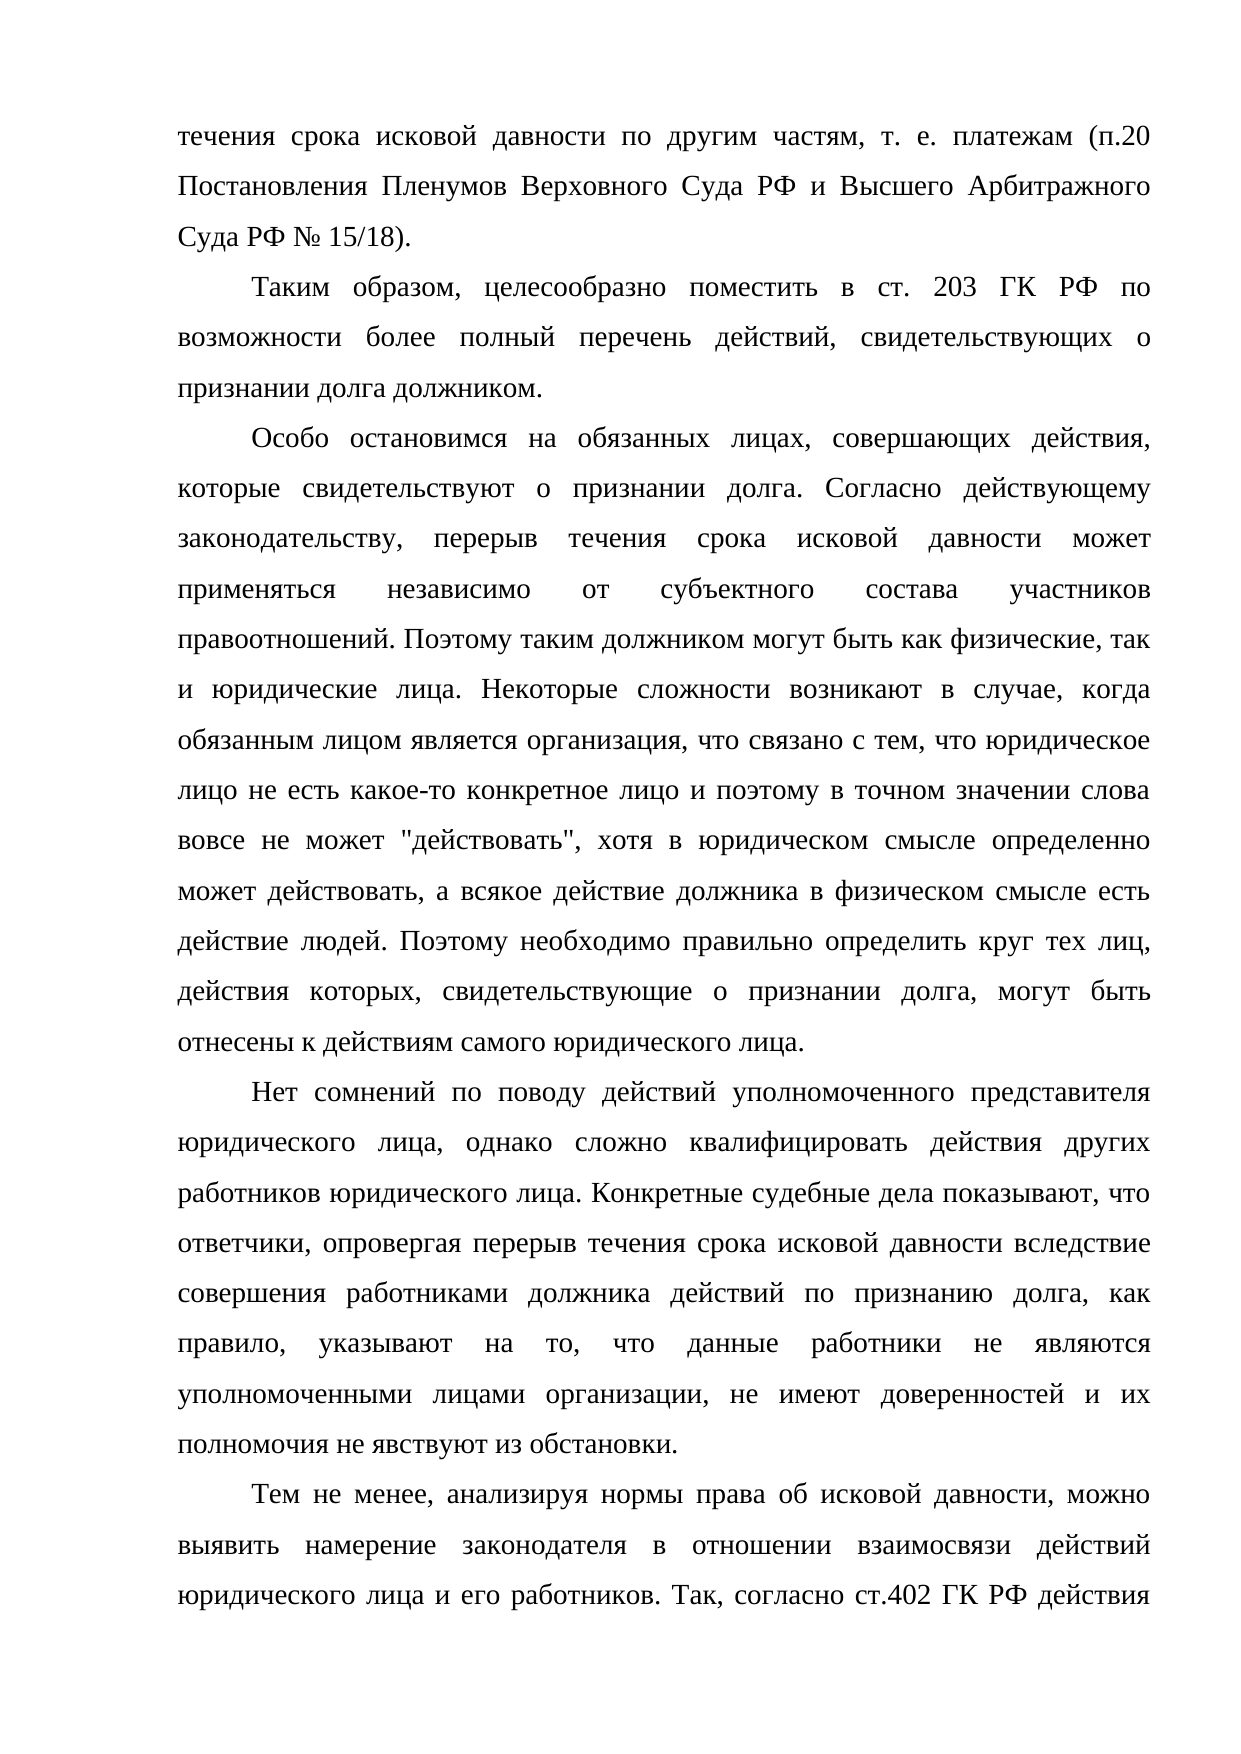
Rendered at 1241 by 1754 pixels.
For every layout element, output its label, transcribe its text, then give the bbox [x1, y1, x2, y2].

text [177, 1477, 1152, 1611]
text Нет сомнений по поводу действий уполномоченного представителя юридического лица, однако сложно квалифицировать действия других работников юридического лица. Конкретные судебные дела показывают, что ответчики, опровергая перерыв течения срока исковой давности вследствие совершения работниками должника действий по признанию долга, как правило, указывают на то, что данные работники не являются уполномоченными лицами организации, не имеют доверенностей и их полномочия не явствуют из обстановки. [177, 1074, 1152, 1460]
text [177, 118, 1152, 252]
text Особо остановимся на обязанных лицах, совершающих действия, которые свидетельствуют о признании долга. Согласно действующему законодательству, перерыв течения срока исковой давности может применяться независимо от субъектного состава участников правоотношений. Поэтому таким должником могут быть как физические, так и юридические лица. Некоторые сложности возникают в случае, когда обязанным лицом является организация, что связано с тем, что юридическое лицо не есть какое-то конкретное лицо и поэтому в точном значении слова вовсе не может "действовать", хотя в юридическом смысле определенно может действовать, а всякое действие должника в физическом смысле есть действие людей. Поэтому необходимо правильно определить круг тех лиц, действия которых, свидетельствующие о признании долга, могут быть отнесены к действиям самого юридического лица. [177, 420, 1152, 1057]
text Таким образом, целесообразно поместить в ст. 203 ГК РФ по возможности более полный перечень действий, свидетельствующих о признании долга должником. [177, 269, 1152, 403]
